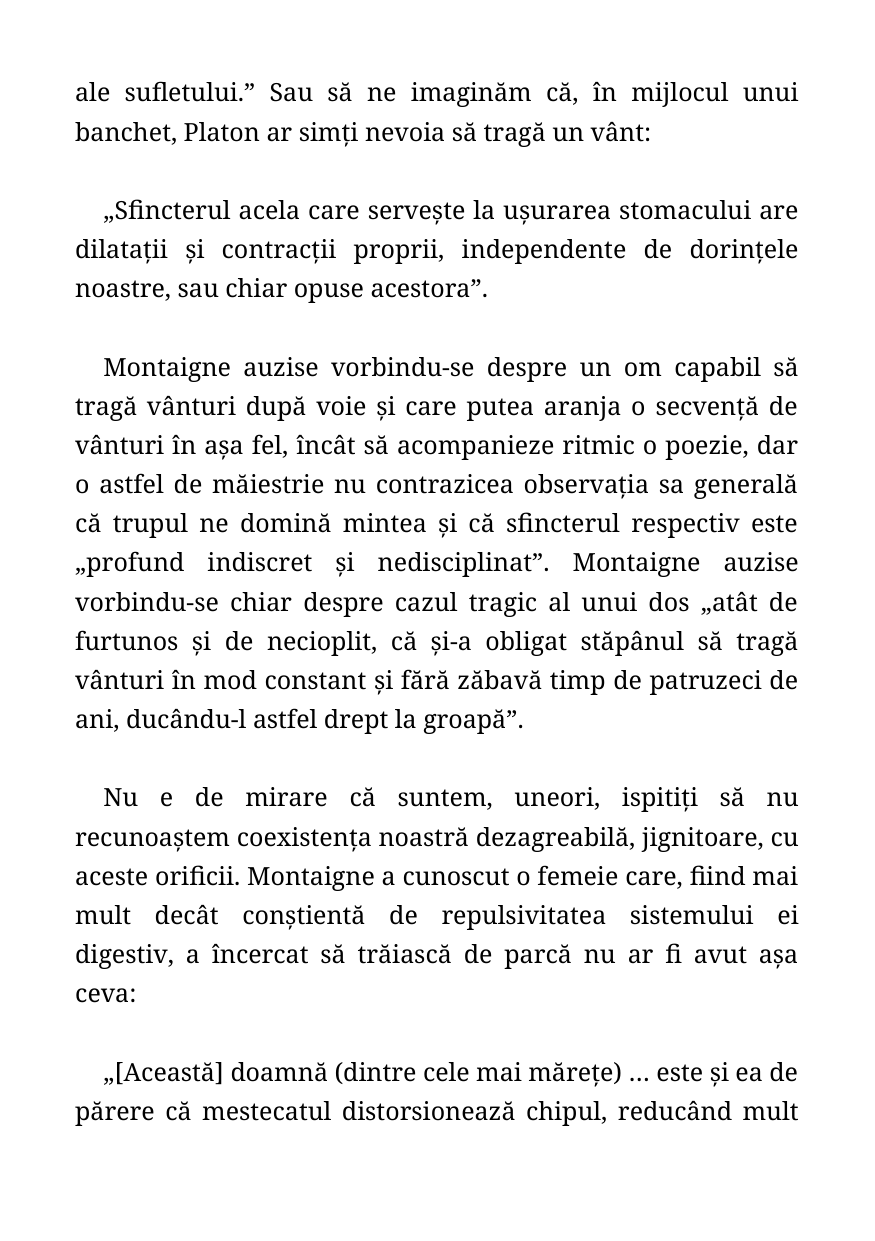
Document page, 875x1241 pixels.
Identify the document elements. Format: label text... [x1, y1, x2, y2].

text Montaigne auzise vorbindu-se despre un om capabil să tragă vânturi după voie și care putea aranja o secvență de vânturi în așa fel, încât să acompanieze ritmic o poezie, dar o astfel de măiestrie nu contrazicea observația sa generală că trupul ne domină mintea și că sfincterul respectiv este „profund indiscret și nedisciplinat”. Montaigne auzise vorbindu-se chiar despre cazul tragic al unui dos „atât de furtunos și de necioplit, că și-a obligat stăpânul să tragă vânturi în mod constant și fără zăbavă timp de patruzeci de ani, ducându-l astfel drept la groapă”. [75, 349, 799, 736]
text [75, 1054, 799, 1127]
text „Sfincterul acela care servește la ușurarea stomacului are dilatații și contracții proprii, independente de dorințele noastre, sau chiar opuse acestora”. [75, 192, 799, 305]
text Nu e de mirare că suntem, uneori, ispitiți să nu recunoaștem coexistența noastră dezagreabilă, jignitoare, cu aceste orificii. Montaigne a cunoscut o femeie care, fiind mai mult decât conștientă de repulsivitatea sistemului ei digestiv, a încercat să trăiască de parcă nu ar fi avut așa ceva: [75, 780, 799, 1010]
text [75, 75, 799, 148]
